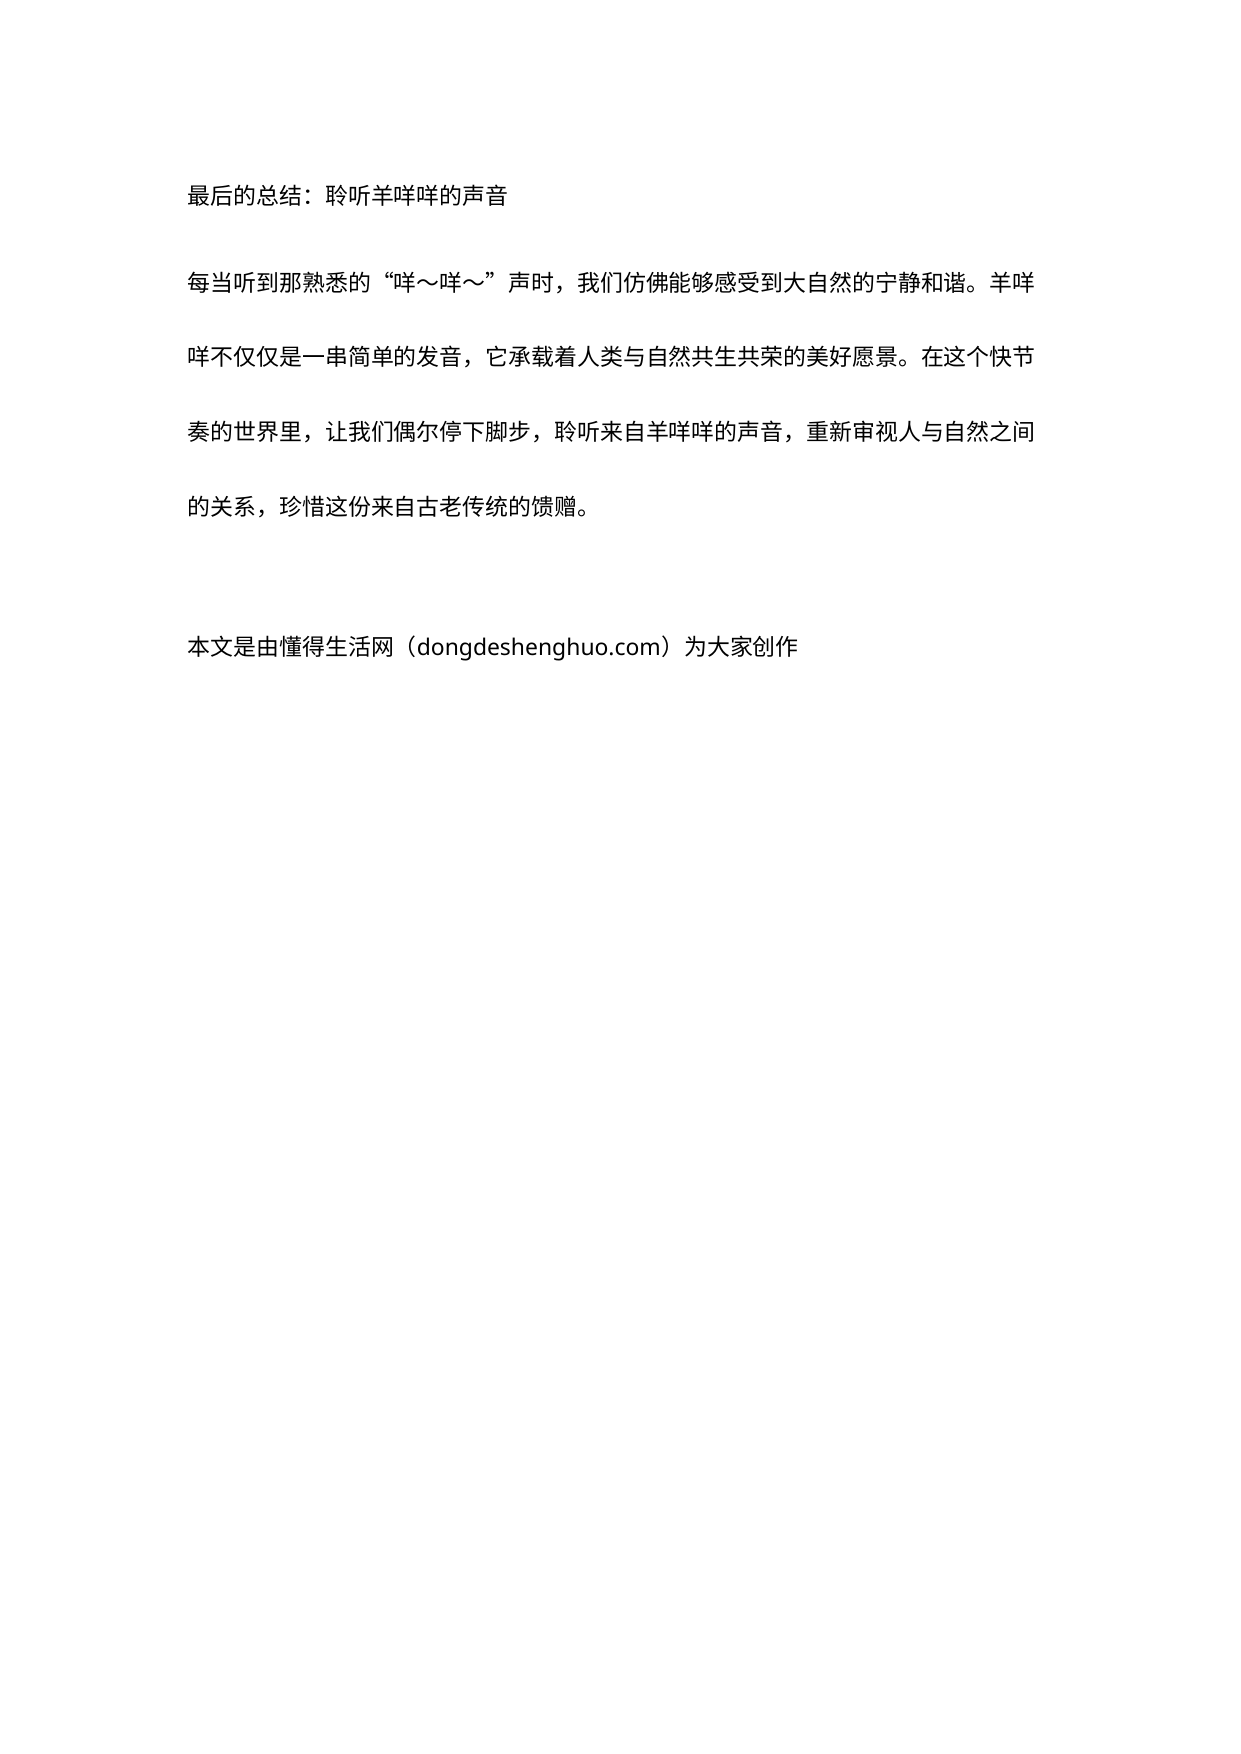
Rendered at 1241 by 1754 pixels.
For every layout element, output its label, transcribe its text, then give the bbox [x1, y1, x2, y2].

text 每当听到那熟悉的“咩～咩～”声时，我们仿佛能够感受到大自然的宁静和谐。羊咩咩不仅仅是一串简单的发音，它承载着人类与自然共生共荣的美好愿景。在这个快节奏的世界里，让我们偶尔停下脚步，聆听来自羊咩咩的声音，重新审视人与自然之间的关系，珍惜这份来自古老传统的馈赠。 [187, 248, 1053, 538]
text 最后的总结：聆听羊咩咩的声音 [187, 162, 1053, 227]
text 本文是由懂得生活网（dongdeshenghuo.com）为大家创作 [187, 613, 1053, 678]
